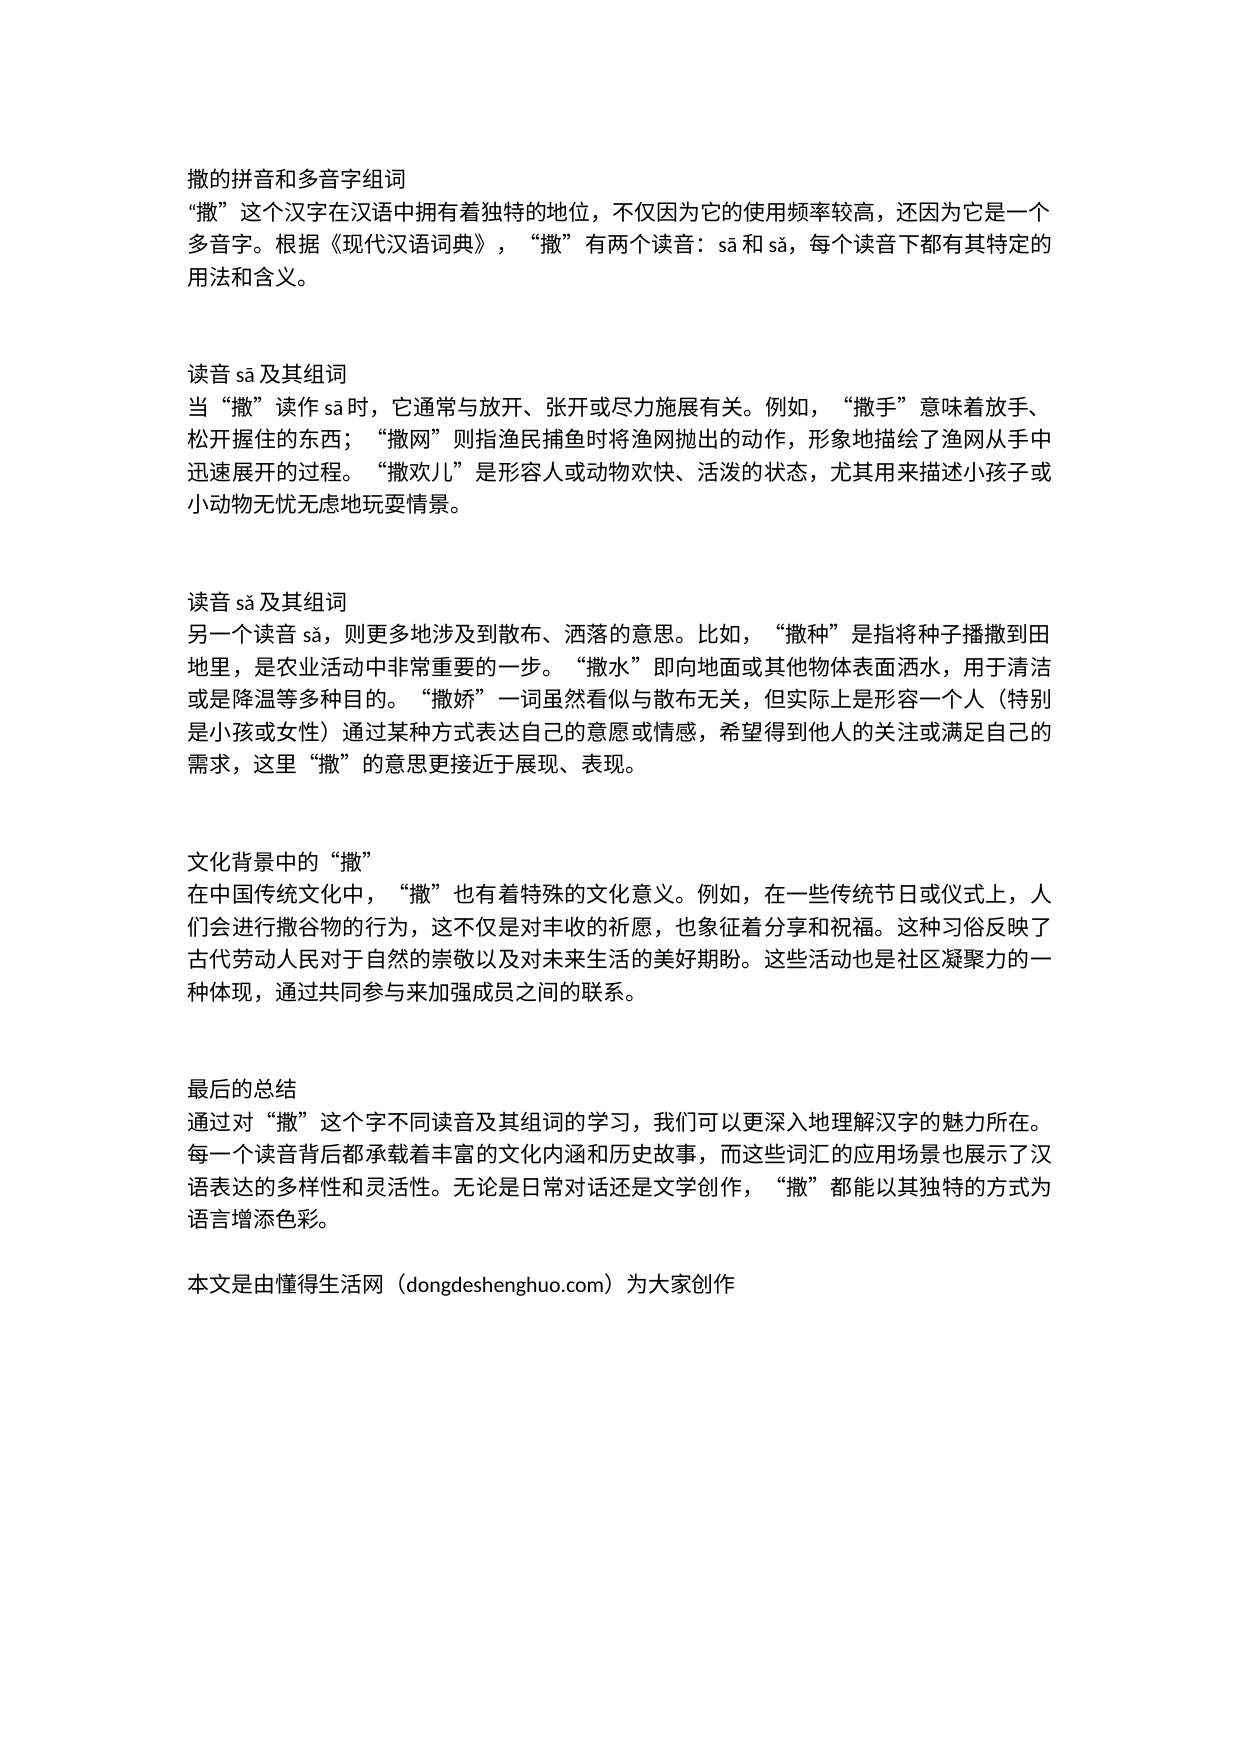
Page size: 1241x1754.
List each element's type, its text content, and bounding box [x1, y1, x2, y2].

text 当“撒”读作sā时，它通常与放开、张开或尽力施展有关。例如，“撒手”意味着放手、松开握住的东西；“撒网”则指渔民捕鱼时将渔网抛出的动作，形象地描绘了渔网从手中迅速展开的过程。“撒欢儿”是形容人或动物欢快、活泼的状态，尤其用来描述小孩子或小动物无忧无虑地玩耍情景。 [187, 389, 1053, 519]
text 另一个读音sǎ，则更多地涉及到散布、洒落的意思。比如，“撒种”是指将种子播撒到田地里，是农业活动中非常重要的一步。“撒水”即向地面或其他物体表面洒水，用于清洁或是降温等多种目的。“撒娇”一词虽然看似与散布无关，但实际上是形容一个人（特别是小孩或女性）通过某种方式表达自己的意愿或情感，希望得到他人的关注或满足自己的需求，这里“撒”的意思更接近于展现、表现。 [187, 617, 1053, 779]
text 读音sǎ及其组词 [187, 584, 1053, 617]
text 最后的总结 [187, 1072, 1053, 1104]
text 本文是由懂得生活网（dongdeshenghuo.com）为大家创作 [187, 1267, 1053, 1299]
text 在中国传统文化中，“撒”也有着特殊的文化意义。例如，在一些传统节日或仪式上，人们会进行撒谷物的行为，这不仅是对丰收的祈愿，也象征着分享和祝福。这种习俗反映了古代劳动人民对于自然的崇敬以及对未来生活的美好期盼。这些活动也是社区凝聚力的一种体现，通过共同参与来加强成员之间的联系。 [187, 877, 1053, 1007]
text “撒”这个汉字在汉语中拥有着独特的地位，不仅因为它的使用频率较高，还因为它是一个多音字。根据《现代汉语词典》，“撒”有两个读音：sā和sǎ，每个读音下都有其特定的用法和含义。 [187, 194, 1053, 292]
text 文化背景中的“撒” [187, 844, 1053, 877]
text 读音sā及其组词 [187, 357, 1053, 389]
text 撒的拼音和多音字组词 [187, 162, 1053, 194]
text 通过对“撒”这个字不同读音及其组词的学习，我们可以更深入地理解汉字的魅力所在。每一个读音背后都承载着丰富的文化内涵和历史故事，而这些词汇的应用场景也展示了汉语表达的多样性和灵活性。无论是日常对话还是文学创作，“撒”都能以其独特的方式为语言增添色彩。 [187, 1104, 1053, 1234]
